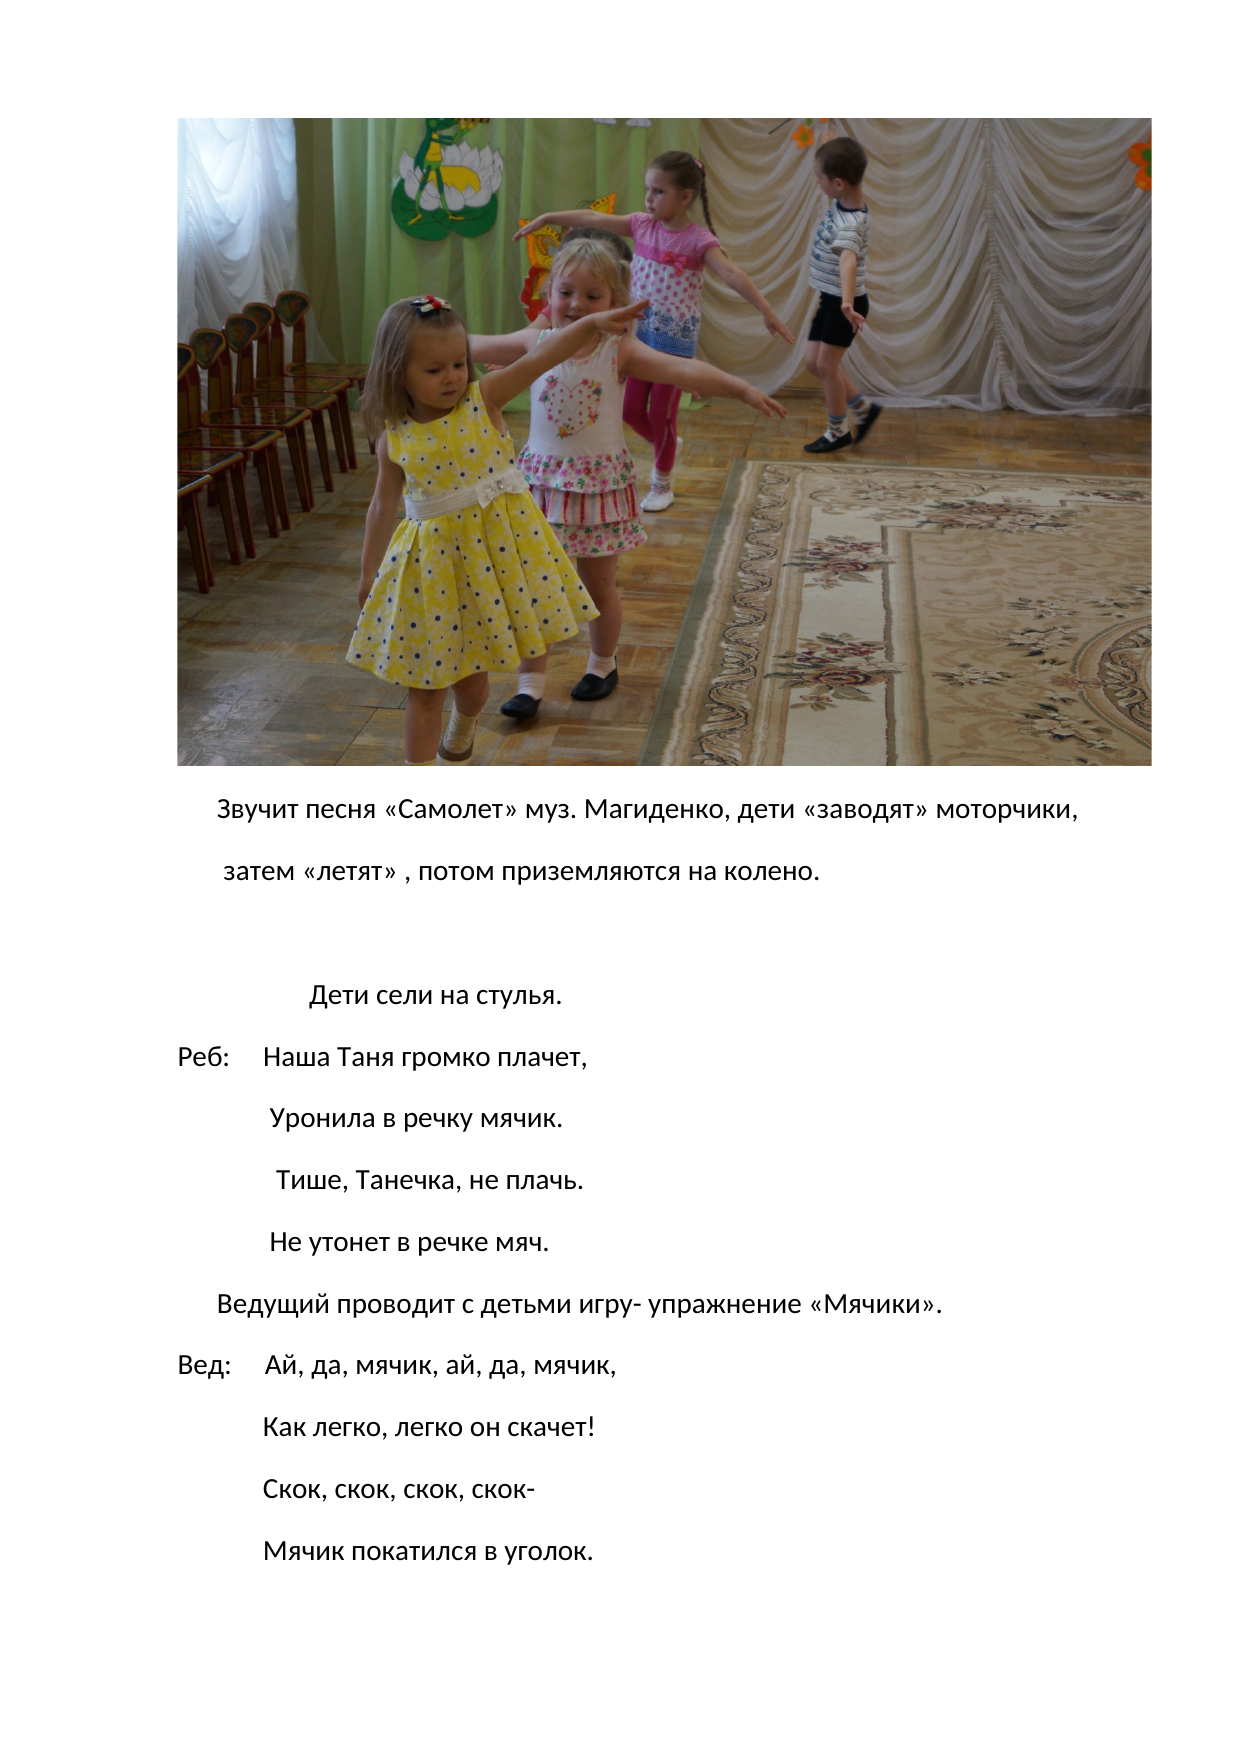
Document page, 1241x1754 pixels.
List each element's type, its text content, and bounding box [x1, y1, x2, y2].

text Тише, Танечка, не плачь. [177, 1161, 1152, 1197]
text Уронила в речку мячик. [177, 1099, 1152, 1135]
text Звучит песня «Самолет» муз. Магиденко, дети «заводят» моторчики, [177, 791, 1152, 826]
text Реб: Наша Таня громко плачет, [177, 1038, 1152, 1073]
text Скок, скок, скок, скок- [177, 1470, 1152, 1506]
text Ведущий проводит с детьми игру- упражнение «Мячики». [177, 1285, 1152, 1320]
text Дети сели на стулья. [177, 976, 1152, 1011]
picture [177, 118, 1152, 766]
text Вед: Ай, да, мячик, ай, да, мячик, [177, 1346, 1152, 1382]
text Мячик покатился в уголок. [177, 1532, 1152, 1567]
text Не утонет в речке мяч. [177, 1223, 1152, 1258]
text Как легко, легко он скачет! [177, 1408, 1152, 1444]
text затем «летят» , потом приземляются на колено. [177, 852, 1152, 888]
